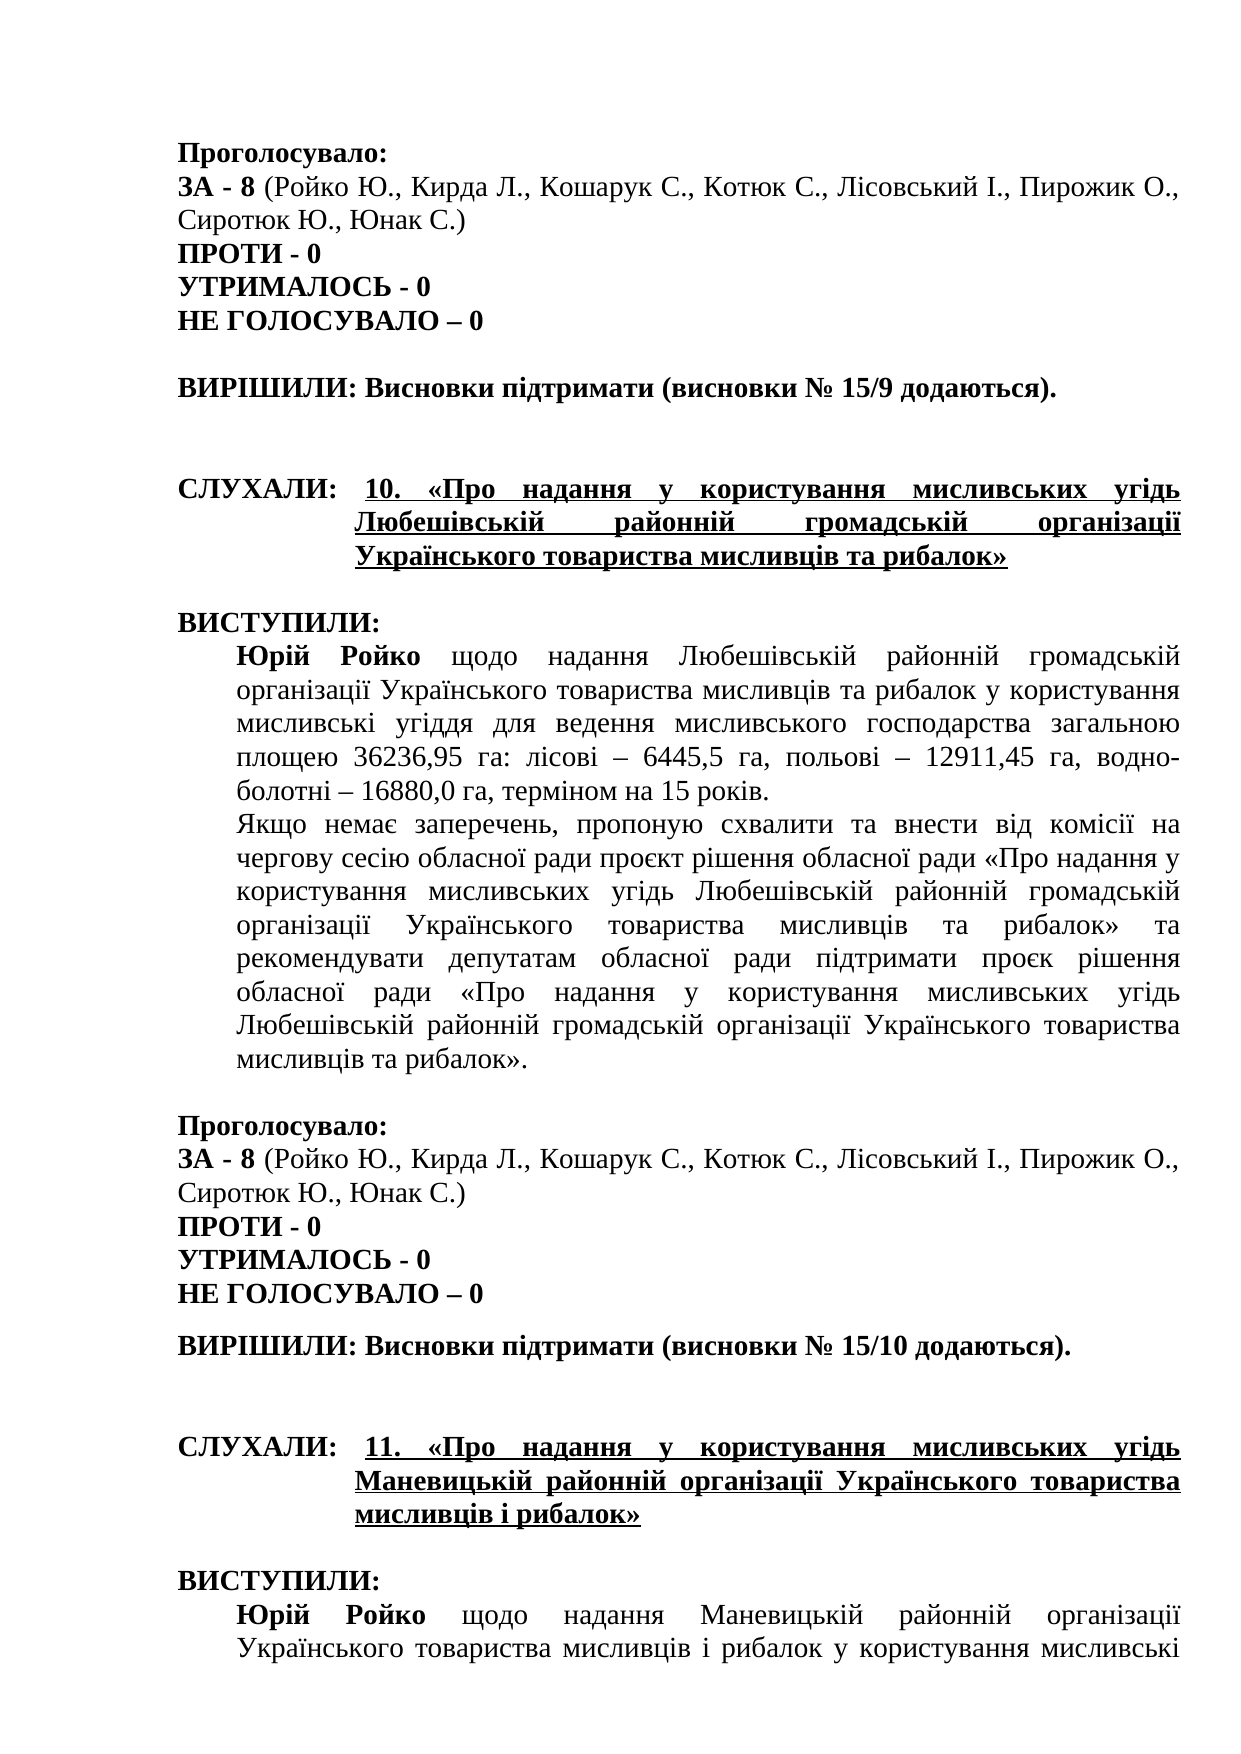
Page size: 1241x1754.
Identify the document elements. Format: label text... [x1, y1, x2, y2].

text Проголосувало: [177, 135, 1181, 169]
text ВИРІШИЛИ: Висновки підтримати (висновки № 15/10 додаються). [177, 1328, 1181, 1362]
text Юрій Ройко щодо надання Любешівській районній громадській організації Українського товариства мисливців та рибалок у користування мисливські угіддя для ведення мисливського господарства загальною площею 36236,95 га: лісові – 6445,5 га, польові – 12911,45 га, водно-болотні – 16880,0 га, терміном на 15 років. [236, 638, 1181, 806]
text ВИСТУПИЛИ: [177, 1563, 1181, 1597]
text УТРИМАЛОСЬ - 0 [177, 269, 1181, 303]
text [236, 1597, 1181, 1664]
text Якщо немає заперечень, пропоную схвалити та внести від комісії на чергову сесію обласної ради проєкт рішення обласної ради «Про надання у користування мисливських угідь Любешівській районній громадській організації Українського товариства мисливців та рибалок» та рекомендувати депутатам обласної ради підтримати проєк рішення обласної ради «Про надання у користування мисливських угідь Любешівській районній громадській організації Українського товариства мисливців та рибалок». [236, 806, 1181, 1074]
text ПРОТИ - 0 [177, 236, 1181, 269]
text ВИРІШИЛИ: Висновки підтримати (висновки № 15/9 додаються). [177, 370, 1181, 404]
text ВИСТУПИЛИ: [177, 605, 1181, 638]
text УТРИМАЛОСЬ - 0 [177, 1242, 1181, 1276]
text СЛУХАЛИ: 10. «Про надання у користування мисливських угідь Любешівській районній громадській організації Українського товариства мисливців та рибалок» [177, 471, 1181, 571]
text ЗА - 8 (Ройко Ю., Кирда Л., Кошарук С., Котюк С., Лісовський І., Пирожик О., Сиротюк Ю., Юнак С.) [177, 169, 1181, 236]
text НЕ ГОЛОСУВАЛО – 0 [177, 1276, 1181, 1309]
text Проголосувало: [177, 1108, 1181, 1142]
text НЕ ГОЛОСУВАЛО – 0 [177, 303, 1181, 337]
text СЛУХАЛИ: 11. «Про надання у користування мисливських угідь Маневицькій районній організації Українського товариства мисливців і рибалок» [177, 1429, 1181, 1530]
text ЗА - 8 (Ройко Ю., Кирда Л., Кошарук С., Котюк С., Лісовський І., Пирожик О., Сиротюк Ю., Юнак С.) [177, 1142, 1181, 1209]
text ПРОТИ - 0 [177, 1209, 1181, 1242]
